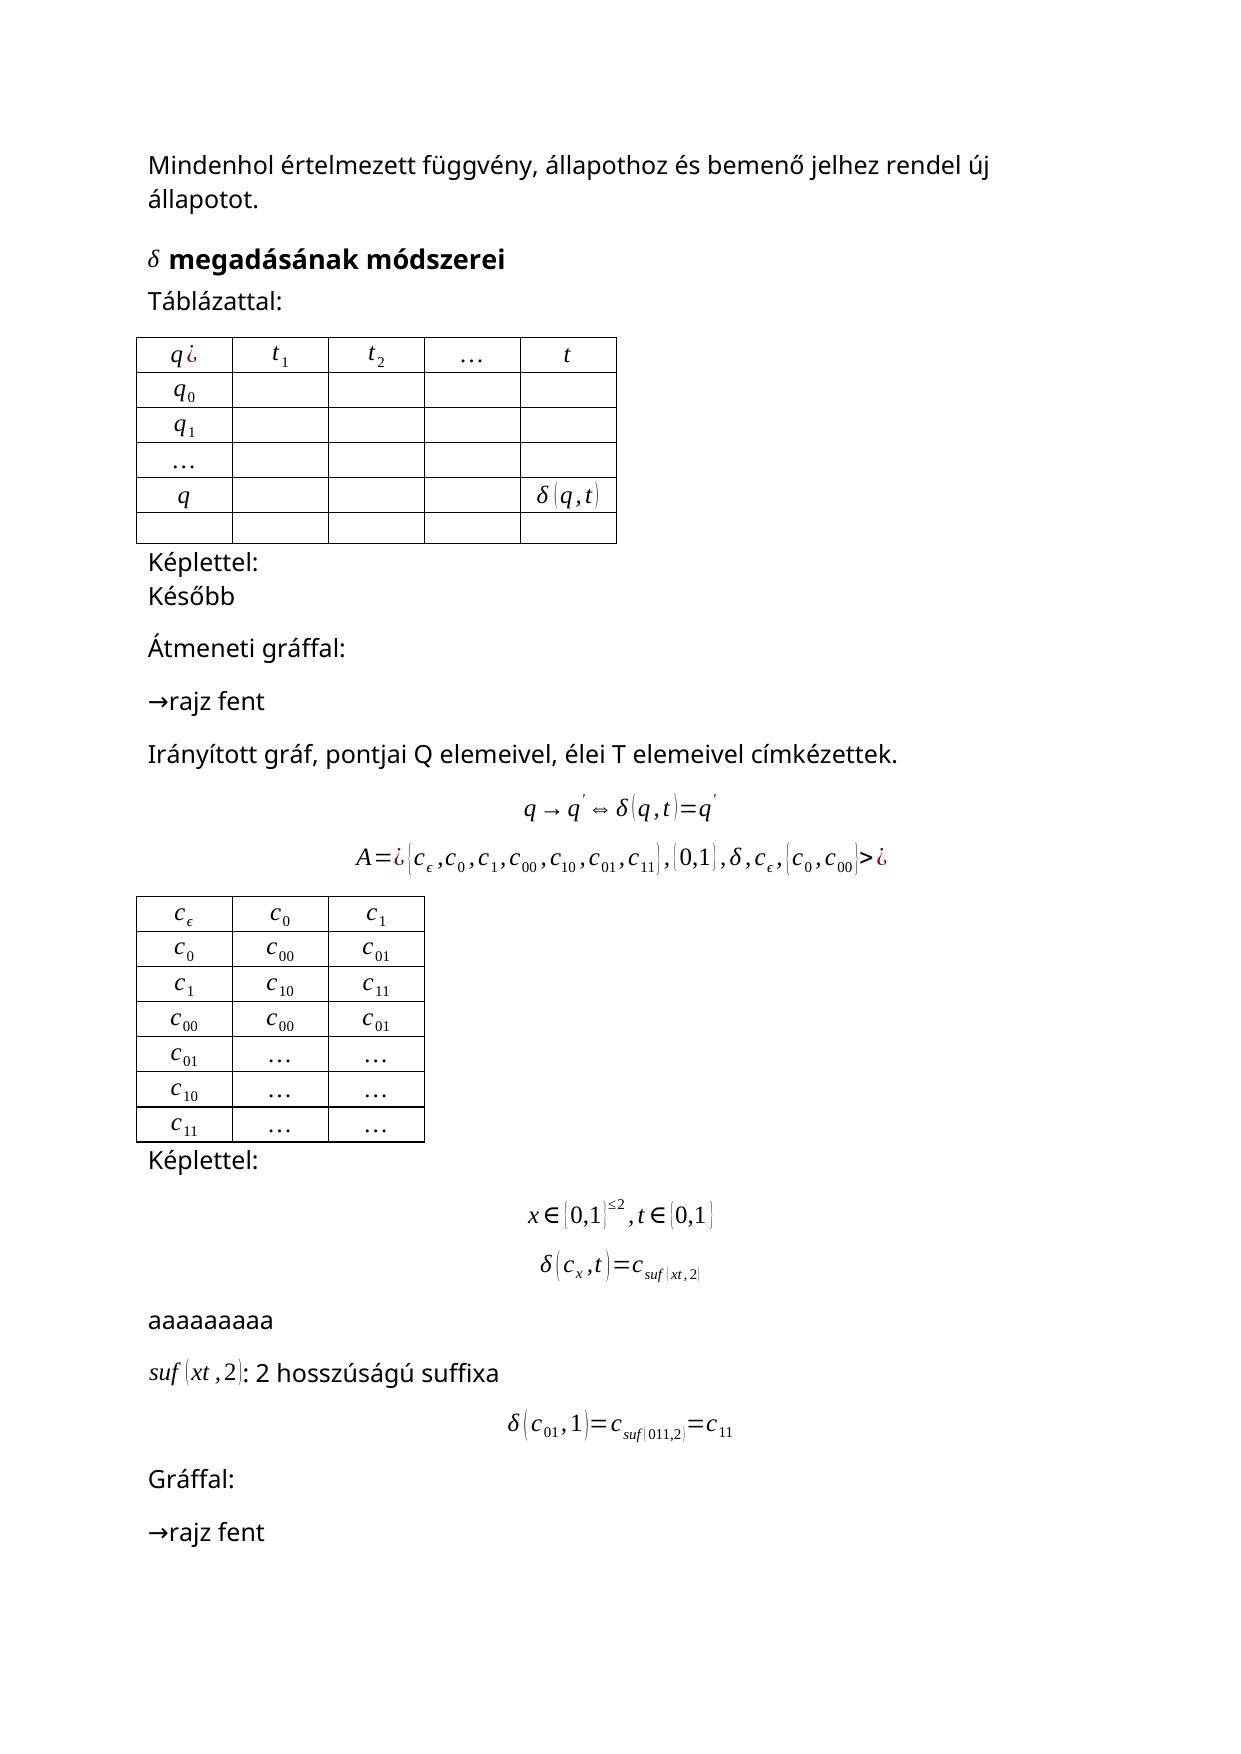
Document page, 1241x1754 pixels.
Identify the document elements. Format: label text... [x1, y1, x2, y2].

table_cell [329, 1002, 424, 1036]
subtitle megadásának módszerei [148, 241, 1093, 278]
table_cell [329, 373, 424, 407]
table_cell [329, 408, 424, 442]
table_cell [137, 373, 232, 407]
table_header [137, 338, 232, 372]
table_cell [233, 932, 328, 966]
table_cell [137, 1072, 232, 1106]
table_cell [329, 1108, 424, 1141]
text →rajz fent [148, 1514, 1093, 1549]
table_header [329, 338, 424, 372]
table_cell [233, 1002, 328, 1036]
text Képlettel: Később [148, 544, 1093, 612]
table_cell [521, 513, 616, 543]
table_cell [425, 408, 520, 442]
text Átmeneti gráffal: [148, 631, 1093, 665]
table_cell [329, 443, 424, 477]
table_cell [137, 1002, 232, 1036]
table_cell [233, 513, 328, 543]
table_header [137, 897, 232, 931]
table_cell [137, 967, 232, 1001]
table_cell [137, 513, 232, 543]
table_header [233, 338, 328, 372]
table_cell [329, 1037, 424, 1071]
table_cell [233, 1072, 328, 1106]
table_cell [329, 1072, 424, 1106]
table_cell [521, 408, 616, 442]
table_header [425, 338, 520, 372]
text Gráffal: [148, 1462, 1093, 1496]
table_cell [233, 1037, 328, 1071]
table_header [521, 338, 616, 372]
table_cell [425, 513, 520, 543]
table_cell [521, 443, 616, 477]
text Képlettel: [148, 1142, 1093, 1177]
text Mindenhol értelmezett függvény, állapothoz és bemenő jelhez rendel új állapotot. [148, 148, 1093, 216]
table_header [233, 897, 328, 931]
table_cell [233, 1108, 328, 1141]
table_cell [233, 967, 328, 1001]
table_cell [233, 408, 328, 442]
table_cell [137, 478, 232, 512]
table_header [329, 897, 424, 931]
table_cell [425, 443, 520, 477]
text Táblázattal: [148, 284, 1093, 318]
table_cell [137, 1108, 232, 1141]
table_cell [521, 373, 616, 407]
table_cell [425, 478, 520, 512]
table_cell [521, 478, 616, 512]
table_cell [137, 408, 232, 442]
table_cell [329, 478, 424, 512]
table_cell [233, 443, 328, 477]
text Irányított gráf, pontjai Q elemeivel, élei T elemeivel címkézettek. [148, 737, 1093, 771]
table_cell [329, 932, 424, 966]
table_cell [425, 373, 520, 407]
table_cell [137, 932, 232, 966]
table_cell [329, 513, 424, 543]
table_cell [137, 1037, 232, 1071]
text : 2 hosszúságú suffixa [148, 1355, 1093, 1389]
table_cell [329, 967, 424, 1001]
table_cell [137, 443, 232, 477]
text aaaaaaaaa [148, 1302, 1093, 1337]
text →rajz fent [148, 684, 1093, 718]
table_cell [233, 478, 328, 512]
table_cell [233, 373, 328, 407]
